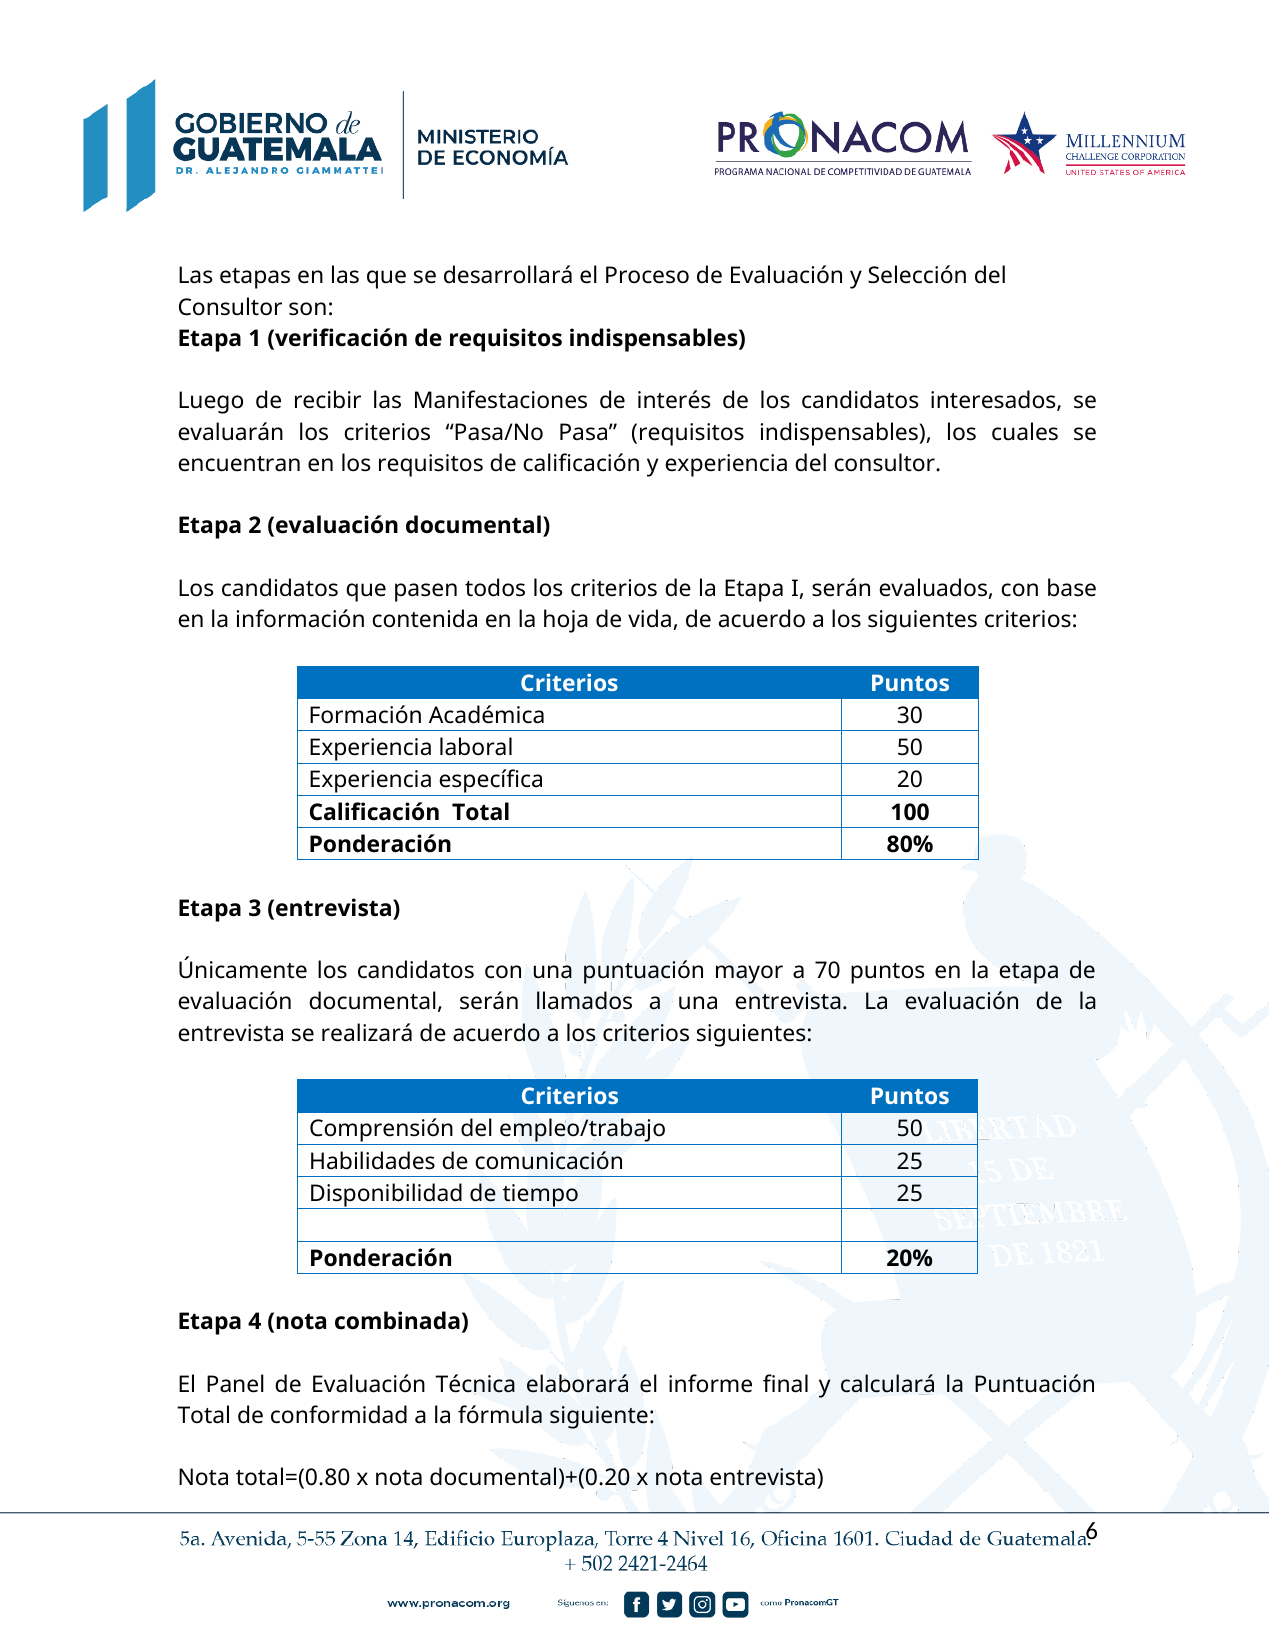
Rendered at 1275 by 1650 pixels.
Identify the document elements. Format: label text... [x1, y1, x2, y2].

table_cell [298, 1209, 841, 1241]
table_cell Calificación Total [298, 796, 841, 827]
text Etapa 3 (entrevista) [177, 892, 1098, 923]
table_cell Formación Académica [298, 699, 841, 730]
table_cell Ponderación [298, 828, 841, 859]
table_header Puntos [842, 667, 978, 698]
table_cell Habilidades de comunicación [298, 1145, 841, 1176]
table_cell 80% [842, 828, 978, 859]
picture [0, 7, 1269, 1650]
text El Panel de Evaluación Técnica elaborará el informe final y calculará la Puntuación Total de conformidad a la fórmula siguiente: [177, 1368, 1098, 1430]
table_cell 50 [842, 1113, 977, 1144]
table_cell Comprensión del empleo/trabajo [298, 1113, 841, 1144]
table_cell Experiencia específica [298, 764, 841, 795]
text Únicamente los candidatos con una puntuación mayor a 70 puntos en la etapa de evaluación documental, serán llamados a una entrevista. La evaluación de la entrevista se realizará de acuerdo a los criterios siguientes: [177, 954, 1098, 1048]
text Los candidatos que pasen todos los criterios de la Etapa I, serán evaluados, con base en la información contenida en la hoja de vida, de acuerdo a los siguientes criterios: [177, 572, 1098, 634]
table_header Criterios [298, 667, 841, 698]
text Luego de recibir las Manifestaciones de interés de los candidatos interesados, se evaluarán los criterios “Pasa/No Pasa” (requisitos indispensables), los cuales se encuentran en los requisitos de calificación y experiencia del consultor. [177, 384, 1098, 478]
table_cell 50 [842, 731, 978, 762]
table_cell [842, 1209, 977, 1241]
text Etapa 2 (evaluación documental) [177, 509, 1098, 541]
text Etapa 4 (nota combinada) [177, 1305, 1098, 1336]
table_cell 20 [842, 764, 978, 795]
table_header Criterios [298, 1080, 841, 1111]
table_cell Experiencia laboral [298, 731, 841, 762]
text Nota total=(0.80 x nota documental)+(0.20 x nota entrevista) [177, 1461, 1098, 1493]
table_cell 25 [842, 1145, 977, 1176]
table_cell 25 [842, 1177, 977, 1208]
table_cell 100 [842, 796, 978, 827]
table_cell Disponibilidad de tiempo [298, 1177, 841, 1208]
table_header Puntos [842, 1080, 977, 1111]
table_cell 30 [842, 699, 978, 730]
text Las etapas en las que se desarrollará el Proceso de Evaluación y Selección del Consultor son: [177, 259, 1098, 322]
table_cell 20% [842, 1242, 977, 1273]
text Etapa 1 (verificación de requisitos indispensables) [177, 322, 1098, 353]
table_cell Ponderación [298, 1242, 841, 1273]
